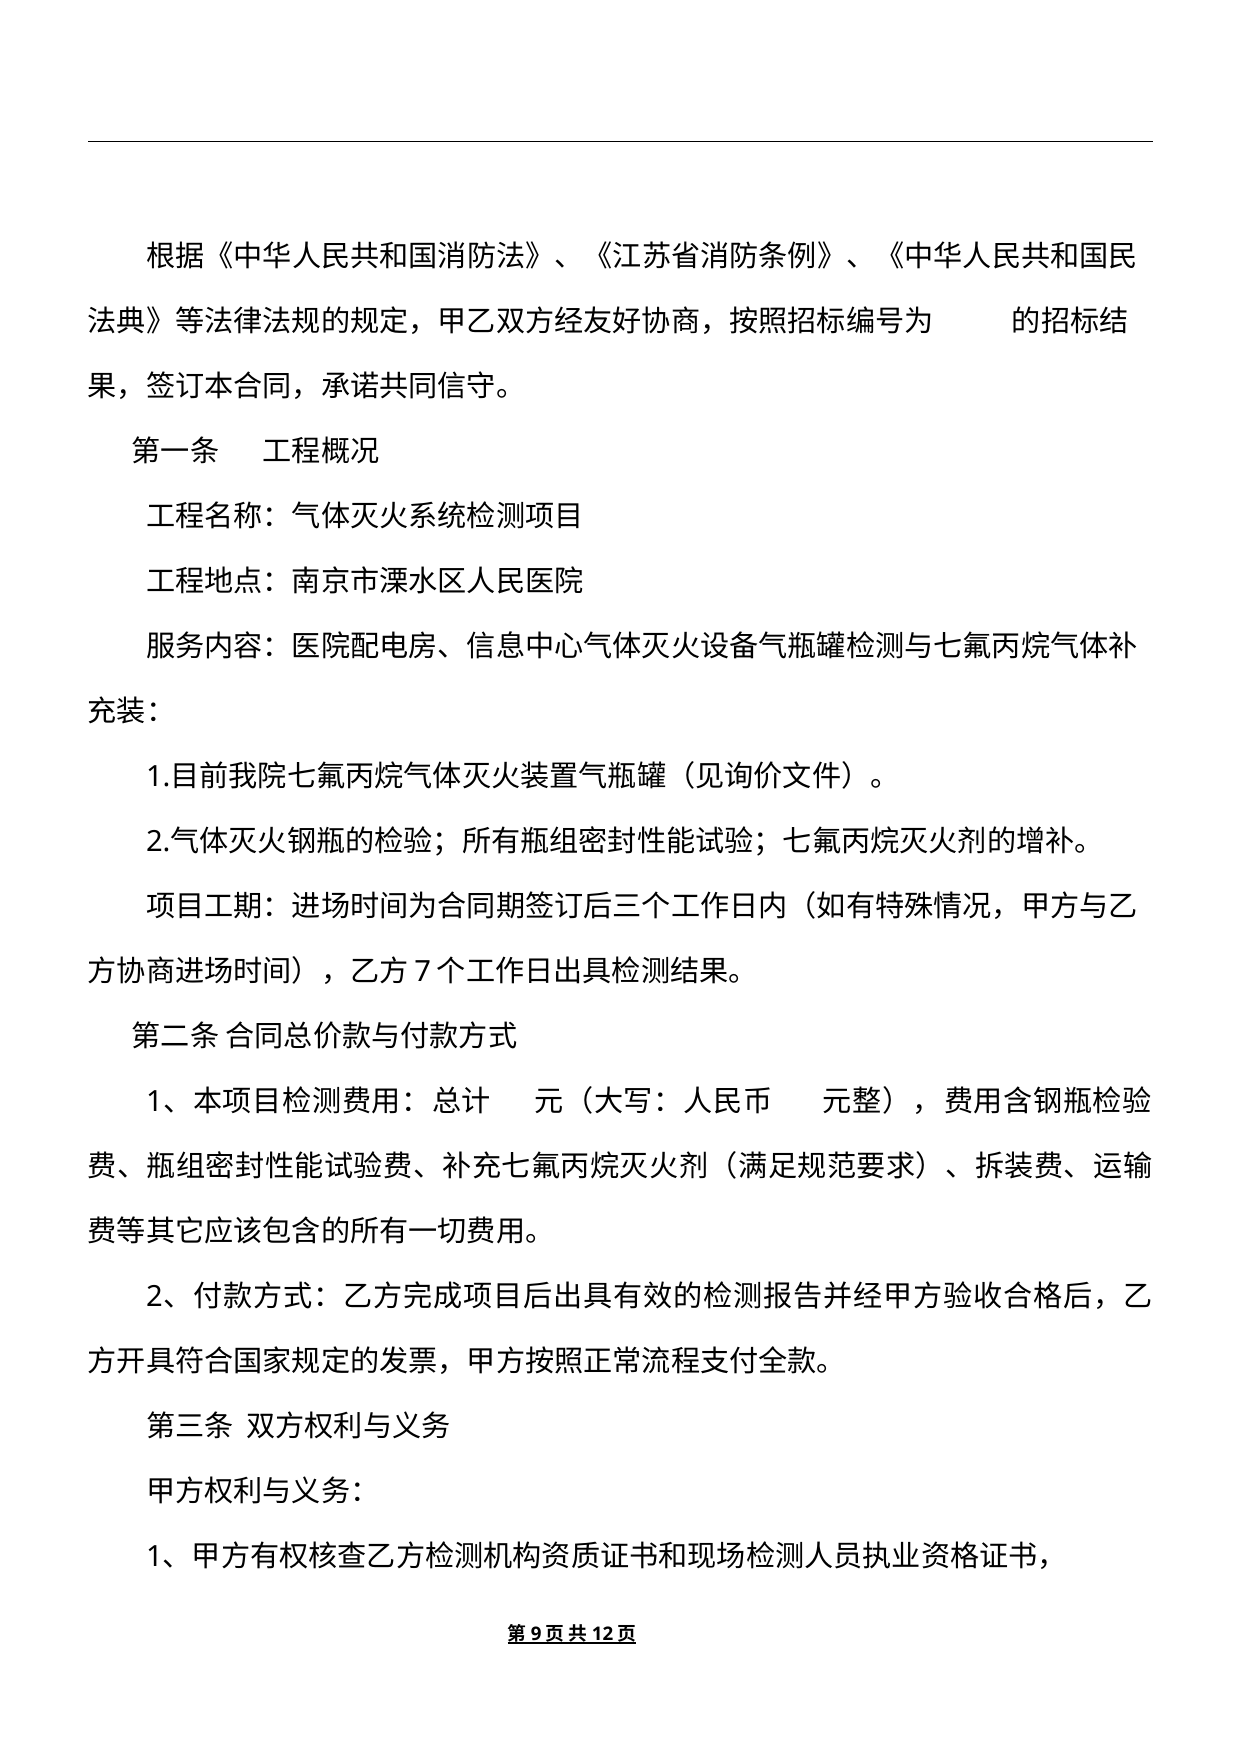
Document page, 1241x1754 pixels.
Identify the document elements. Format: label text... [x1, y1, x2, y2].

text 1.目前我院七氟丙烷气体灭火装置气瓶罐（见询价文件）。 [87, 741, 1153, 806]
text 甲方权利与义务： [87, 1456, 1153, 1521]
list 第二条 合同总价款与付款方式 [131, 1001, 1153, 1066]
text 2.气体灭火钢瓶的检验；所有瓶组密封性能试验；七氟丙烷灭火剂的增补。 [87, 806, 1153, 871]
list 甲方有权核查乙方检测机构资质证书和现场检测人员执业资格证书， [87, 1521, 1153, 1586]
list 工程概况 [131, 416, 1153, 481]
list 2、付款方式：乙方完成项目后出具有效的检测报告并经甲方验收合格后，乙方开具符合国家规定的发票，甲方按照正常流程支付全款。 [87, 1261, 1153, 1391]
text 第三条 双方权利与义务 [87, 1391, 1153, 1456]
text 服务内容：医院配电房、信息中心气体灭火设备气瓶罐检测与七氟丙烷气体补充装： [87, 611, 1153, 741]
list 项目工期：进场时间为合同期签订后三个工作日内（如有特殊情况，甲方与乙方协商进场时间），乙方7个工作日出具检测结果。 [87, 871, 1153, 1001]
list 1、本项目检测费用：总计 元（大写：人民币 元整），费用含钢瓶检验费、瓶组密封性能试验费、补充七氟丙烷灭火剂（满足规范要求）、拆装费、运输费等其它应该包含的所有一切费用。 [87, 1066, 1153, 1261]
text 工程地点：南京市溧水区人民医院 [87, 546, 1153, 611]
list 工程名称：气体灭火系统检测项目 [87, 481, 1153, 546]
text 根据《中华人民共和国消防法》、《江苏省消防条例》、《中华人民共和国民法典》等法律法规的规定，甲乙双方经友好协商，按照招标编号为 的招标结果，签订本合同，承诺共同信守。 [87, 221, 1153, 416]
